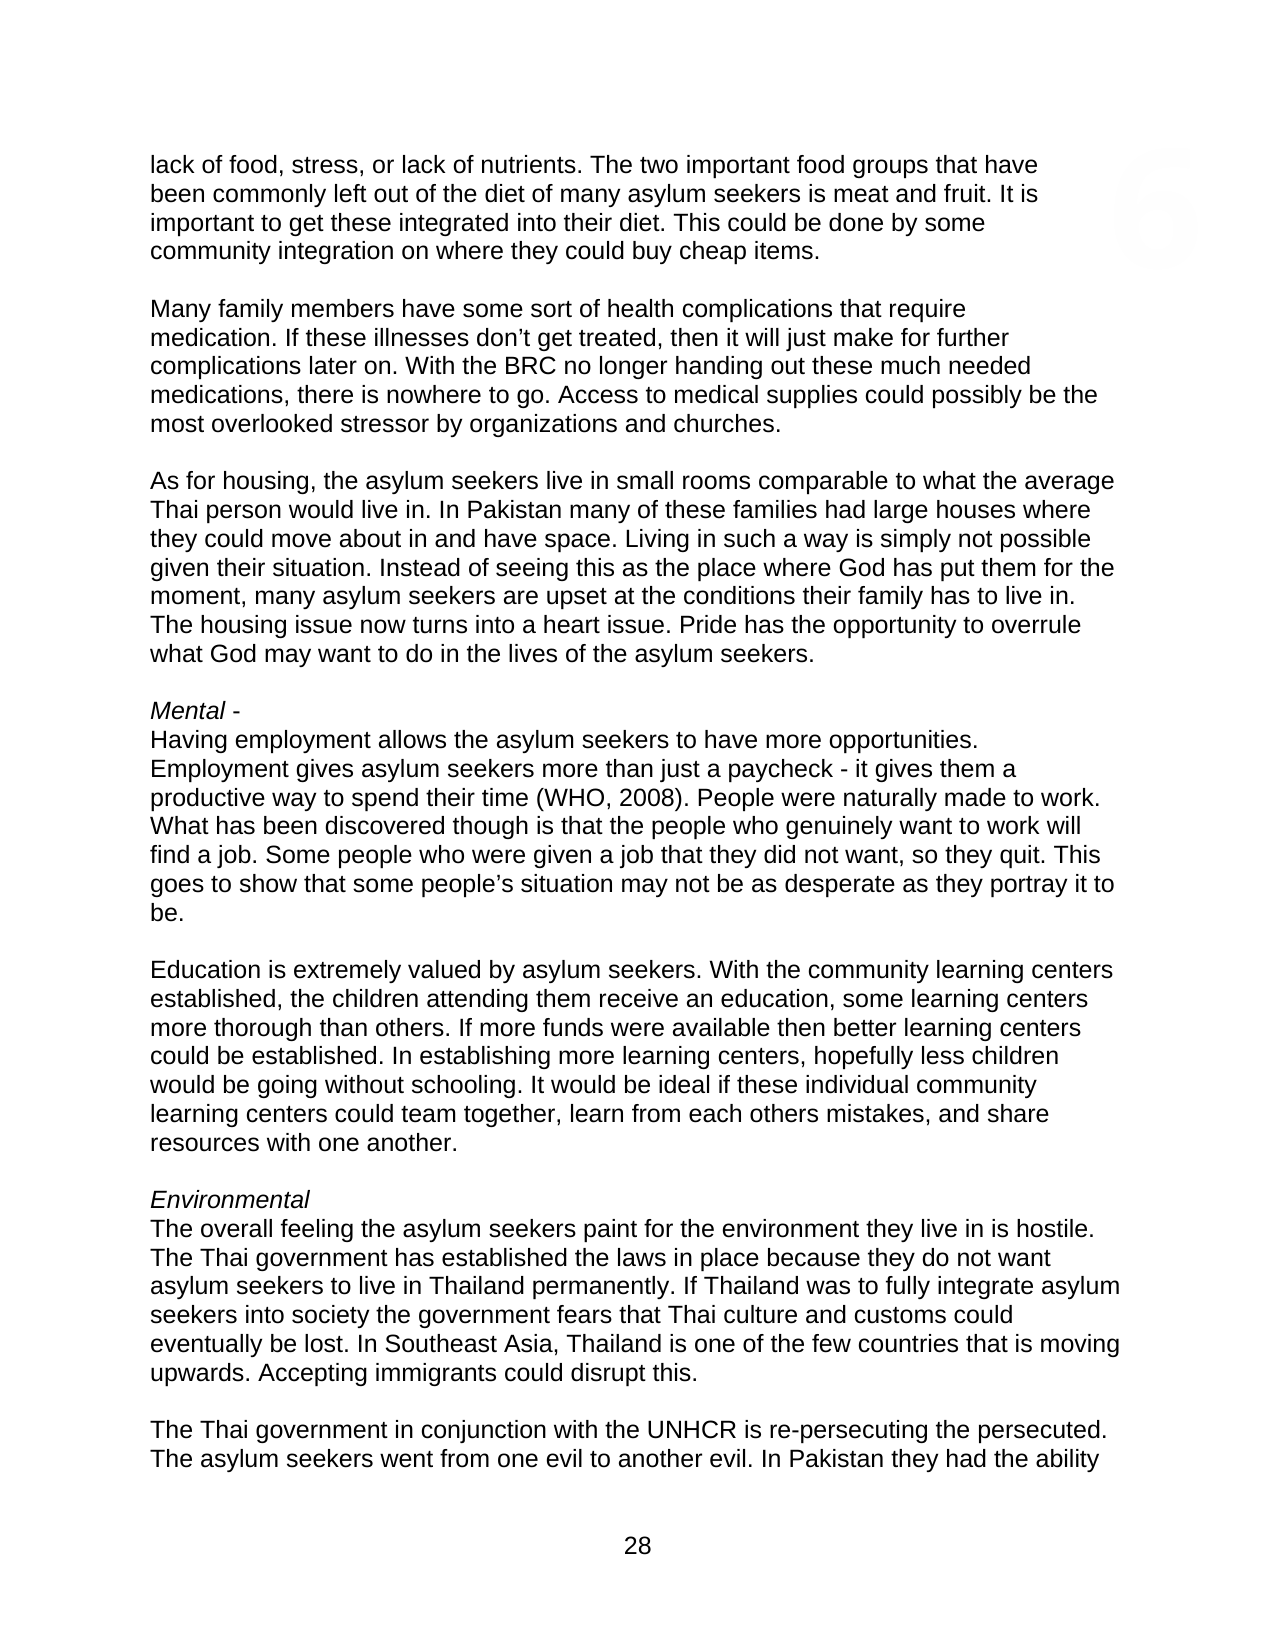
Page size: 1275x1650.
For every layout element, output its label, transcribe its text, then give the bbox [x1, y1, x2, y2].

text Having employment allows the asylum seekers to have more opportunities. Employment gives asylum seekers more than just a paycheck - it gives them a productive way to spend their time (WHO, 2008). People were naturally made to work. What has been discovered though is that the people who genuinely want to work will find a job. Some people who were given a job that they did not want, so they quit. This goes to show that some people’s situation may not be as desperate as they portray it to be. [150, 725, 1125, 926]
text Many family members have some sort of health complications that require medication. If these illnesses don’t get treated, then it will just make for further complications later on. With the BRC no longer handing out these much needed medications, there is nowhere to go. Access to medical supplies could possibly be the most overlooked stressor by organizations and churches. [150, 294, 1125, 437]
text Education is extremely valued by asylum seekers. With the community learning centers established, the children attending them receive an education, some learning centers more thorough than others. If more funds were available then better learning centers could be established. In establishing more learning centers, hopefully less children would be going without schooling. It would be ideal if these individual community learning centers could team together, learn from each others mistakes, and share resources with one another. [150, 955, 1125, 1156]
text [150, 150, 1125, 265]
text As for housing, the asylum seekers live in small rooms comparable to what the average Thai person would live in. In Pakistan many of these families had large houses where they could move about in and have space. Living in such a way is simply not possible given their situation. Instead of seeing this as the place where God has put them for the moment, many asylum seekers are upset at the conditions their family has to live in. The housing issue now turns into a heart issue. Pride has the opportunity to overrule what God may want to do in the lives of the asylum seekers. [150, 466, 1125, 667]
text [150, 1415, 1125, 1472]
text Mental - [150, 696, 1125, 725]
text The overall feeling the asylum seekers paint for the environment they live in is hostile. The Thai government has established the laws in place because they do not want asylum seekers to live in Thailand permanently. If Thailand was to fully integrate asylum seekers into society the government fears that Thai culture and customs could eventually be lost. In Southeast Asia, Thailand is one of the few countries that is moving upwards. Accepting immigrants could disrupt this. [150, 1214, 1125, 1386]
text Environmental [150, 1185, 1125, 1214]
